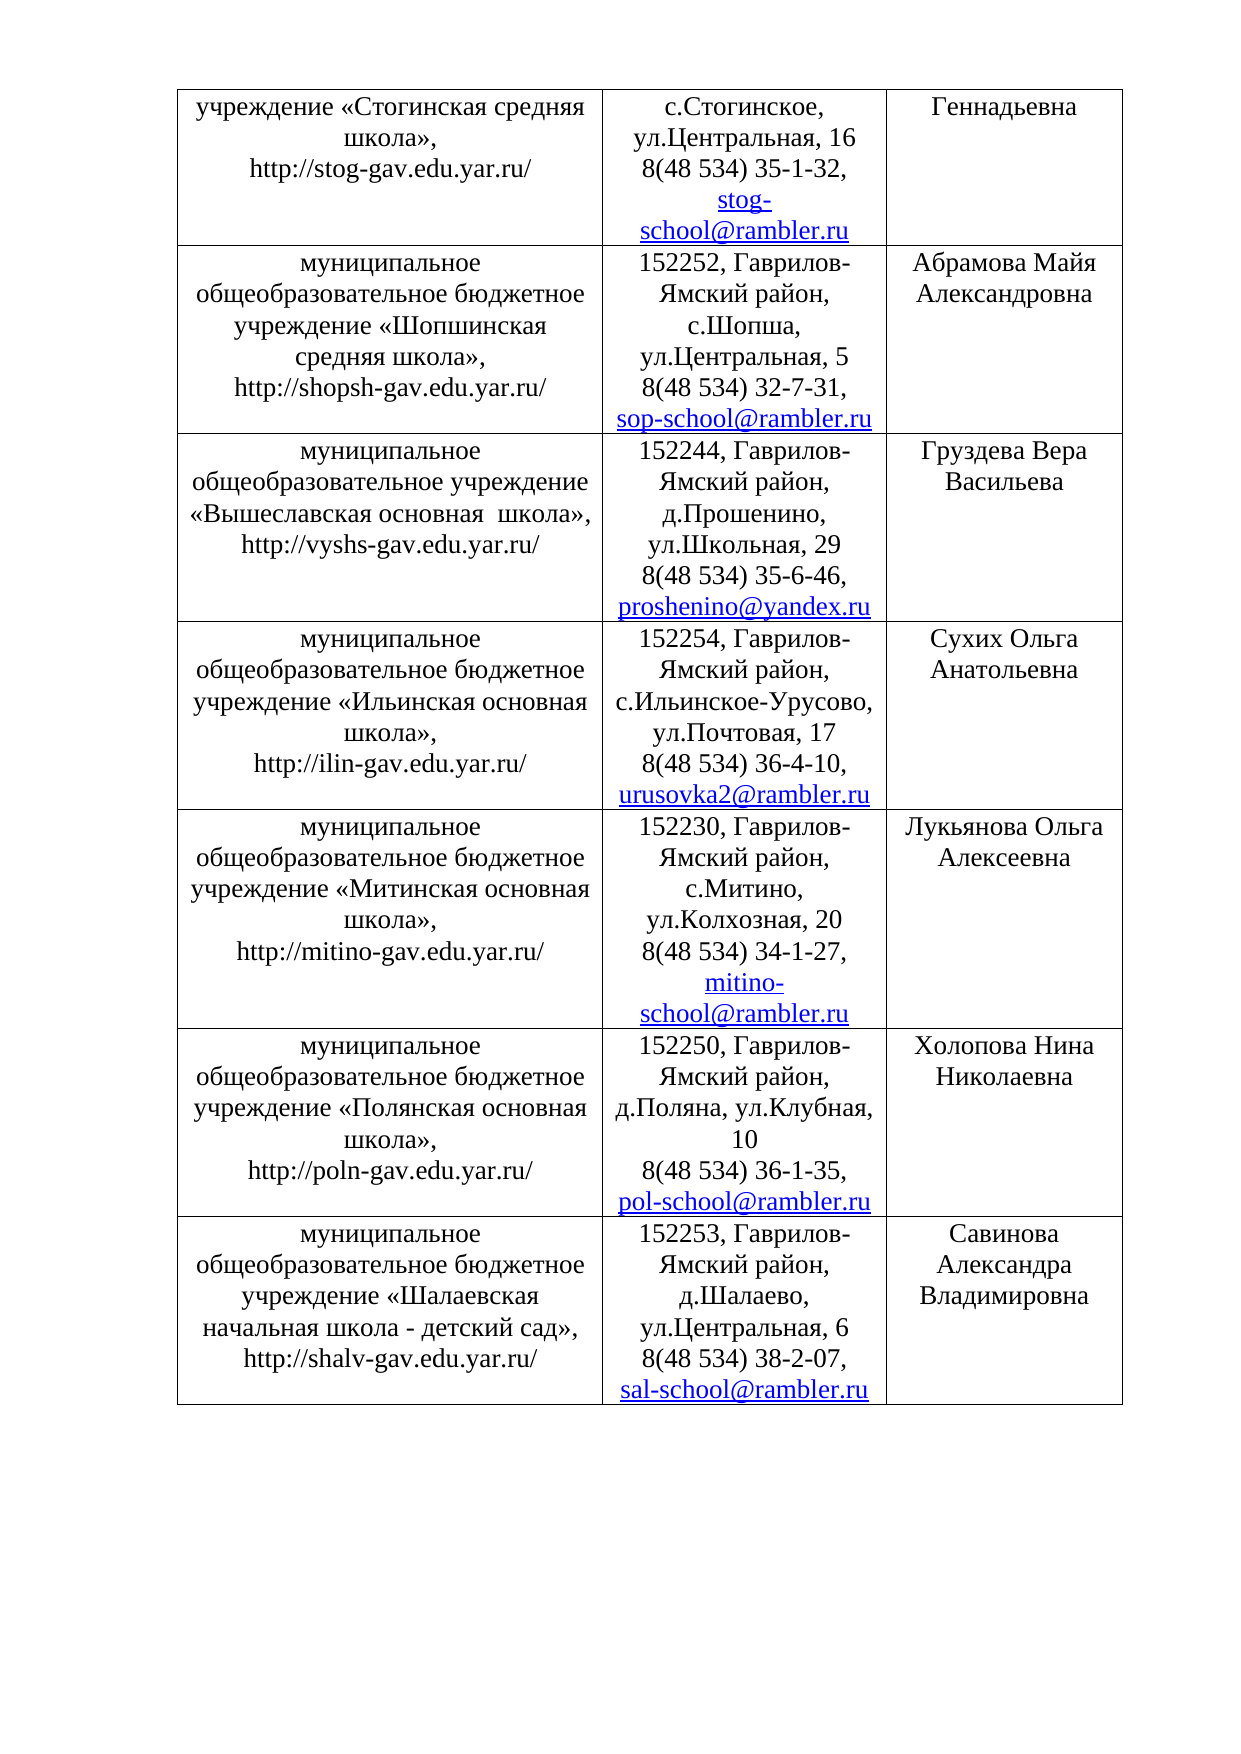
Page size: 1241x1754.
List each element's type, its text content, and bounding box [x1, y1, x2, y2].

table_cell 152252, Гаврилов-Ямский район, с.Шопша, ул.Центральная, 5 8(48 534) 32-7-31, sop-school@rambler.ru [603, 246, 886, 433]
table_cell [178, 90, 602, 245]
table_cell 152254, Гаврилов-Ямский район, с.Ильинское-Урусово, ул.Почтовая, 17 8(48 534) 36-4-10, urusovka2@rambler.ru [603, 622, 886, 809]
table_cell Абрамова Майя Александровна [887, 246, 1122, 433]
table_cell муниципальное общеобразовательное бюджетное учреждение «Шопшинская средняя школа», http://shopsh-gav.edu.yar.ru/ [178, 246, 602, 433]
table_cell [603, 90, 886, 245]
table_cell Сухих Ольга Анатольевна [887, 622, 1122, 809]
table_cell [887, 90, 1122, 245]
table_cell Холопова Нина Николаевна [887, 1029, 1122, 1216]
table_cell Груздева Вера Васильева [887, 434, 1122, 621]
table_cell 152253, Гаврилов-Ямский район, д.Шалаево, ул.Центральная, 6 8(48 534) 38-2-07, sal-school@rambler.ru [603, 1217, 886, 1404]
table_cell муниципальное общеобразовательное учреждение «Вышеславская основная школа», http://vyshs-gav.edu.yar.ru/ [178, 434, 602, 621]
table_cell Лукьянова Ольга Алексеевна [887, 810, 1122, 1028]
table_cell Савинова Александра Владимировна [887, 1217, 1122, 1404]
table_cell муниципальное общеобразовательное бюджетное учреждение «Полянская основная школа», http://poln-gav.edu.yar.ru/ [178, 1029, 602, 1216]
table_cell муниципальное общеобразовательное бюджетное учреждение «Ильинская основная школа», http://ilin-gav.edu.yar.ru/ [178, 622, 602, 809]
table_cell 152244, Гаврилов-Ямский район, д.Прошенино, ул.Школьная, 29 8(48 534) 35-6-46, proshenino@yandex.ru [603, 434, 886, 621]
table_cell 152230, Гаврилов-Ямский район, с.Митино, ул.Колхозная, 20 8(48 534) 34-1-27, mitino-school@rambler.ru [603, 810, 886, 1028]
table_cell муниципальное общеобразовательное бюджетное учреждение «Шалаевская начальная школа - детский сад», http://shalv-gav.edu.yar.ru/ [178, 1217, 602, 1404]
table_cell муниципальное общеобразовательное бюджетное учреждение «Митинская основная школа», http://mitino-gav.edu.yar.ru/ [178, 810, 602, 1028]
table_cell 152250, Гаврилов-Ямский район, д.Поляна, ул.Клубная, 10 8(48 534) 36-1-35, pol-school@rambler.ru [603, 1029, 886, 1216]
